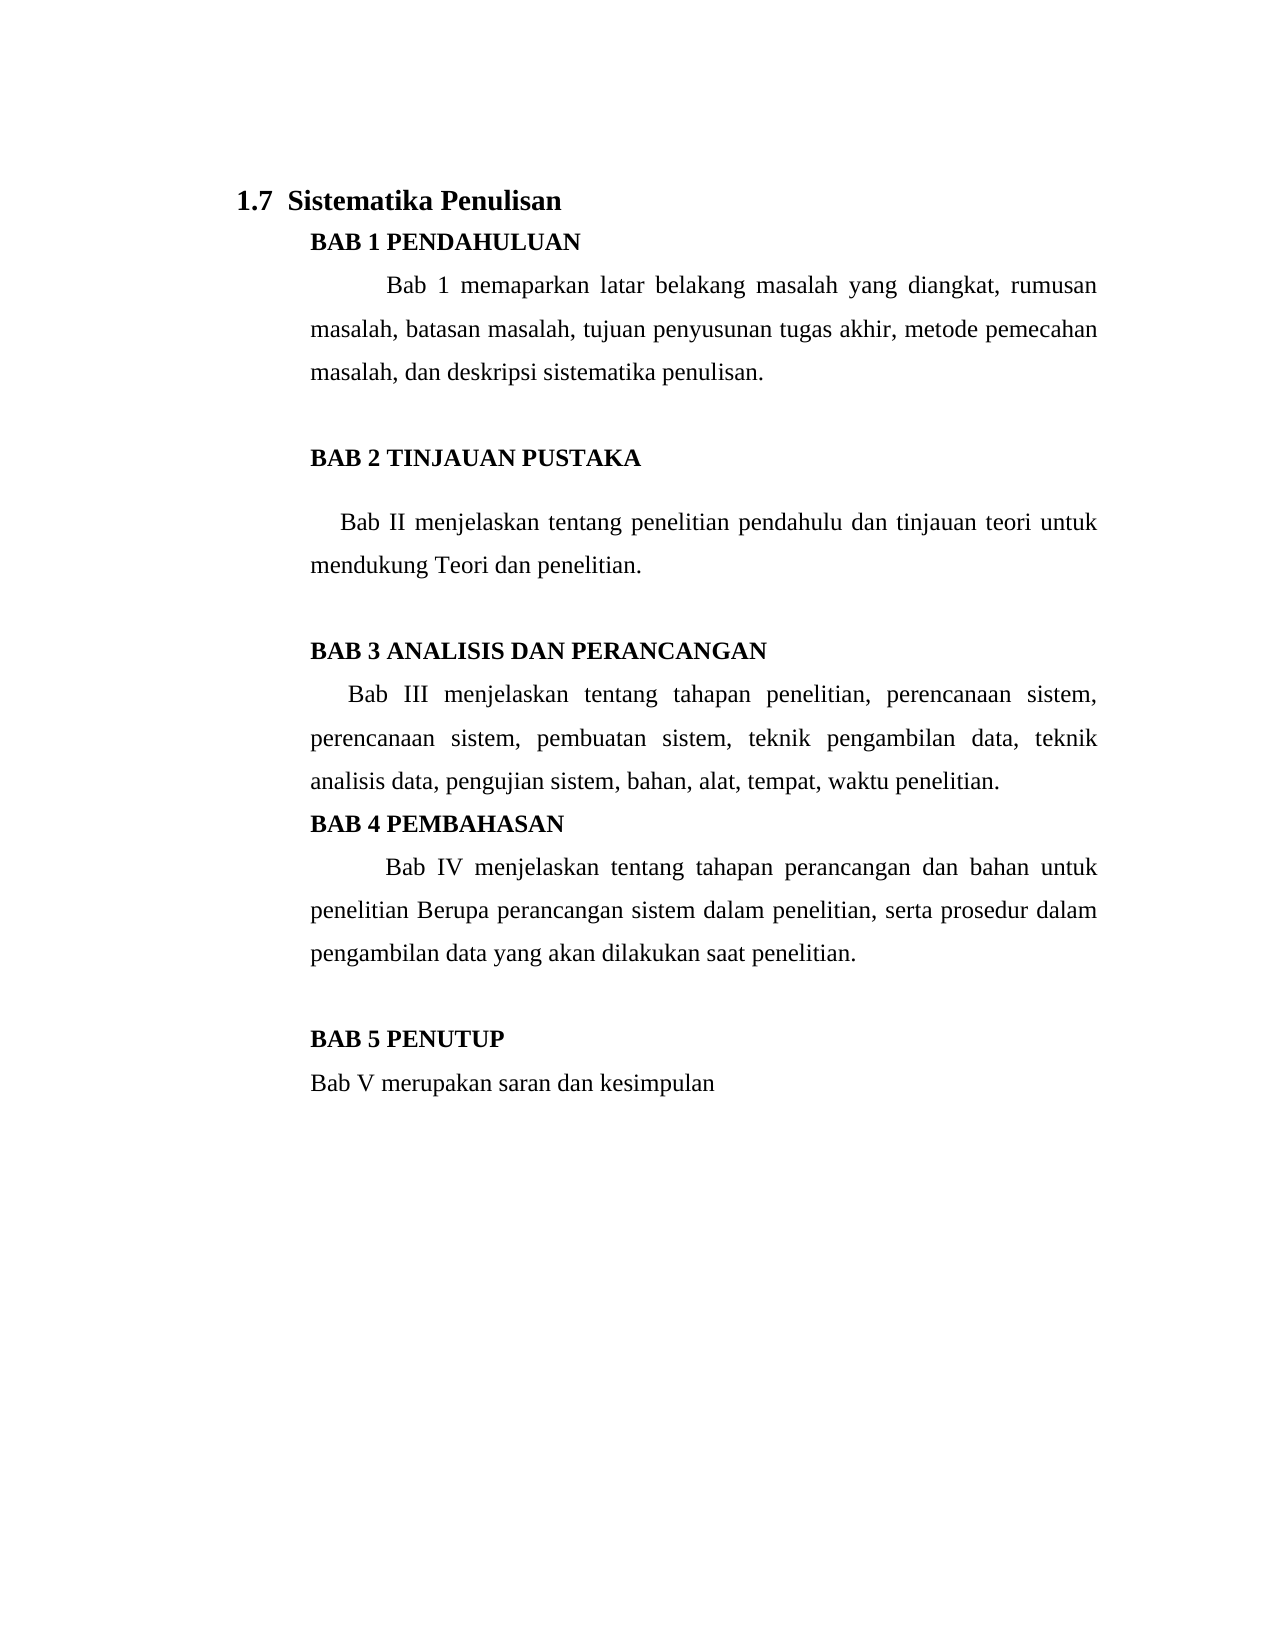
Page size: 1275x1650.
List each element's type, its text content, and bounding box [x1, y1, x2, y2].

list BAB 2 TINJAUAN PUSTAKA [310, 443, 1098, 472]
list BAB 1 PENDAHULUAN [310, 227, 1098, 256]
list BAB 4 PEMBAHASAN [236, 809, 1098, 838]
text Bab II menjelaskan tentang penelitian pendahulu dan tinjauan teori untuk mendukung Teori dan penelitian. [310, 507, 1098, 579]
list Bab 1 memaparkan latar belakang masalah yang diangkat, rumusan masalah, batasan masalah, tujuan penyusunan tugas akhir, metode pemecahan masalah, dan deskripsi sistematika penulisan. [310, 271, 1098, 386]
list Bab III menjelaskan tentang tahapan penelitian, perencanaan sistem, perencanaan sistem, pembuatan sistem, teknik pengambilan data, teknik analisis data, pengujian sistem, bahan, alat, tempat, waktu penelitian. [310, 679, 1098, 794]
list Bab V merupakan saran dan kesimpulan [310, 1068, 1098, 1096]
subtitle 1.7 Sistematika Penulisan [236, 183, 1098, 216]
list BAB 3 ANALISIS DAN PERANCANGAN [310, 636, 1098, 665]
list Bab IV menjelaskan tentang tahapan perancangan dan bahan untuk penelitian Berupa perancangan sistem dalam penelitian, serta prosedur dalam pengambilan data yang akan dilakukan saat penelitian. [310, 852, 1098, 967]
list BAB 5 PENUTUP [310, 1024, 1098, 1053]
